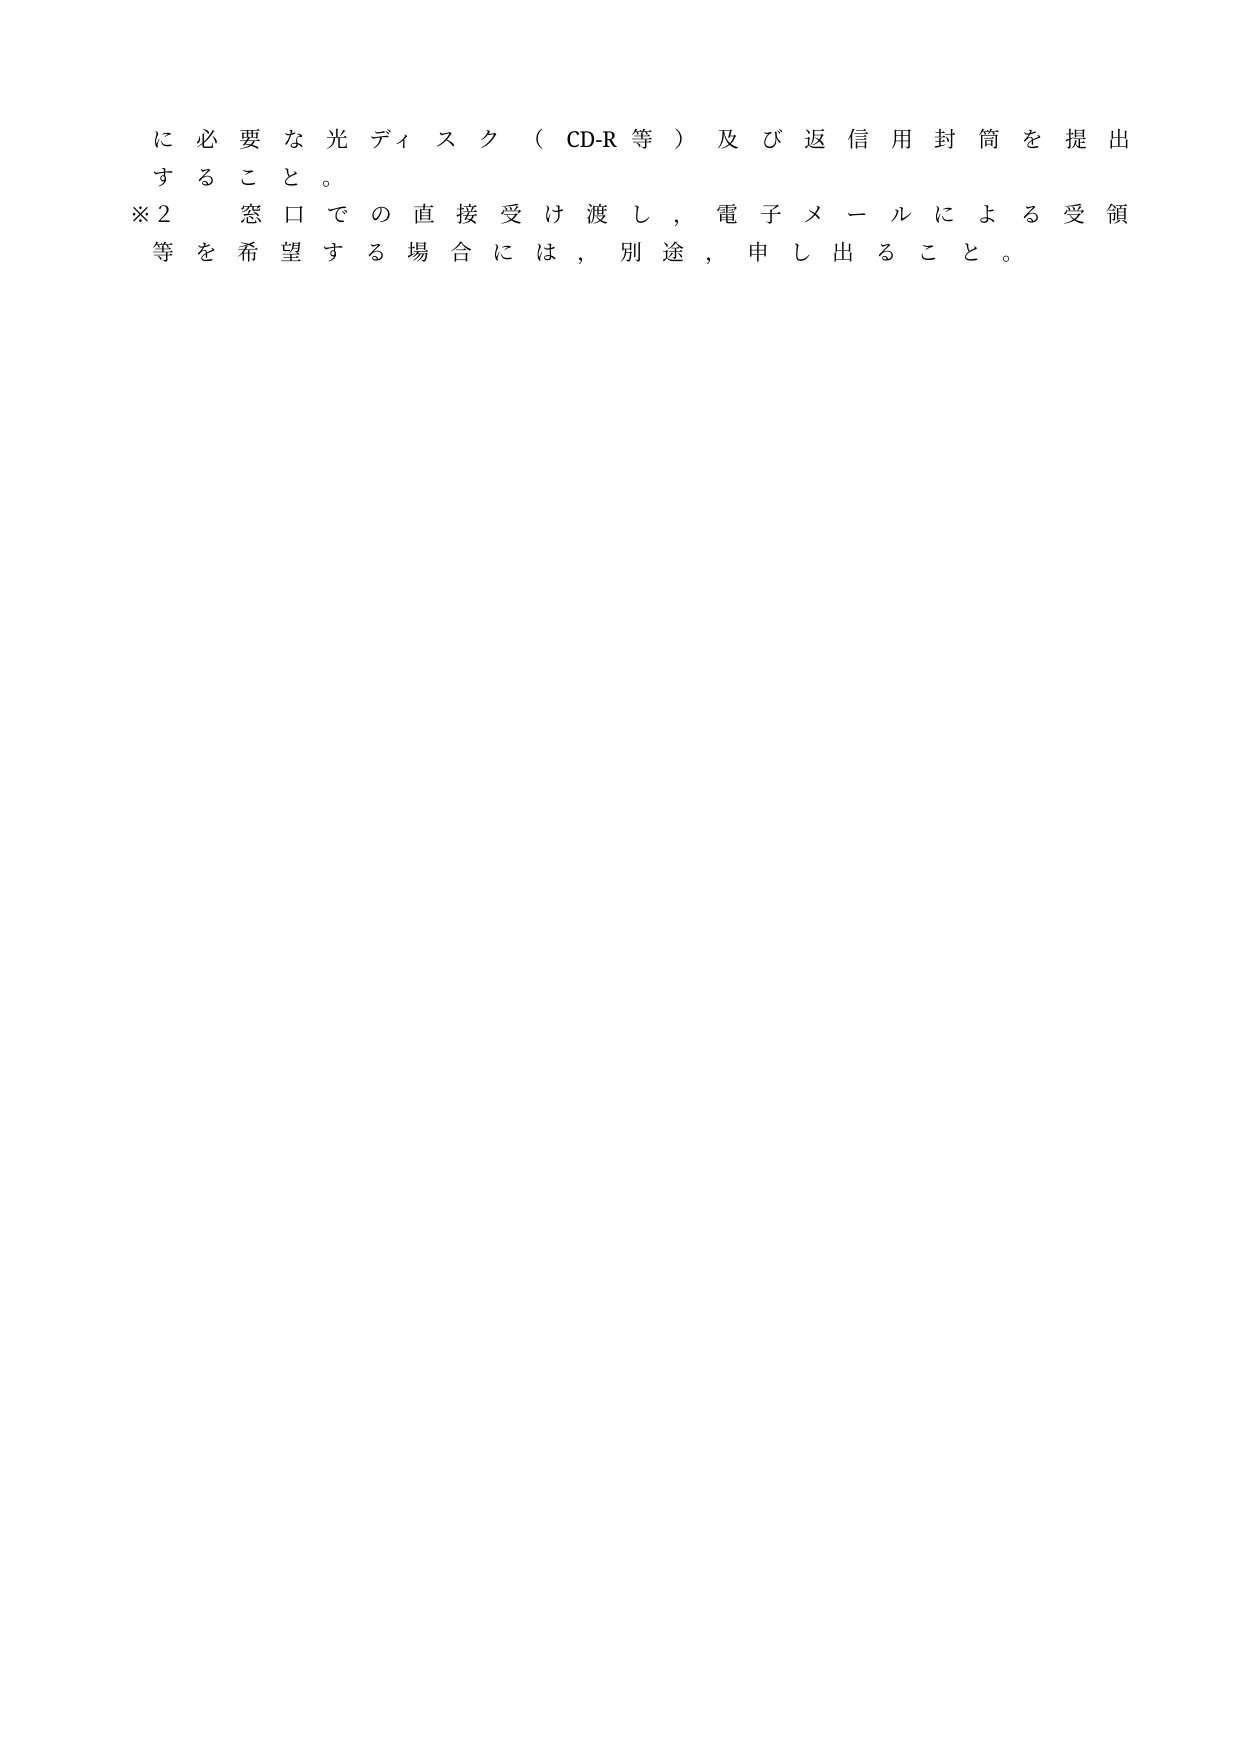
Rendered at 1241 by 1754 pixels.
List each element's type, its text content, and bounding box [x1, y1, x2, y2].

text ※２ 窓口での直接受け渡し，電子メールによる受領等を希望する場合には，別途，申し出ること。 [131, 194, 1151, 270]
text ※１ 申請者は，資料を受領するために必要な光ディスク（CD-R等）及び返信用封筒を提出すること。 [131, 119, 1151, 194]
